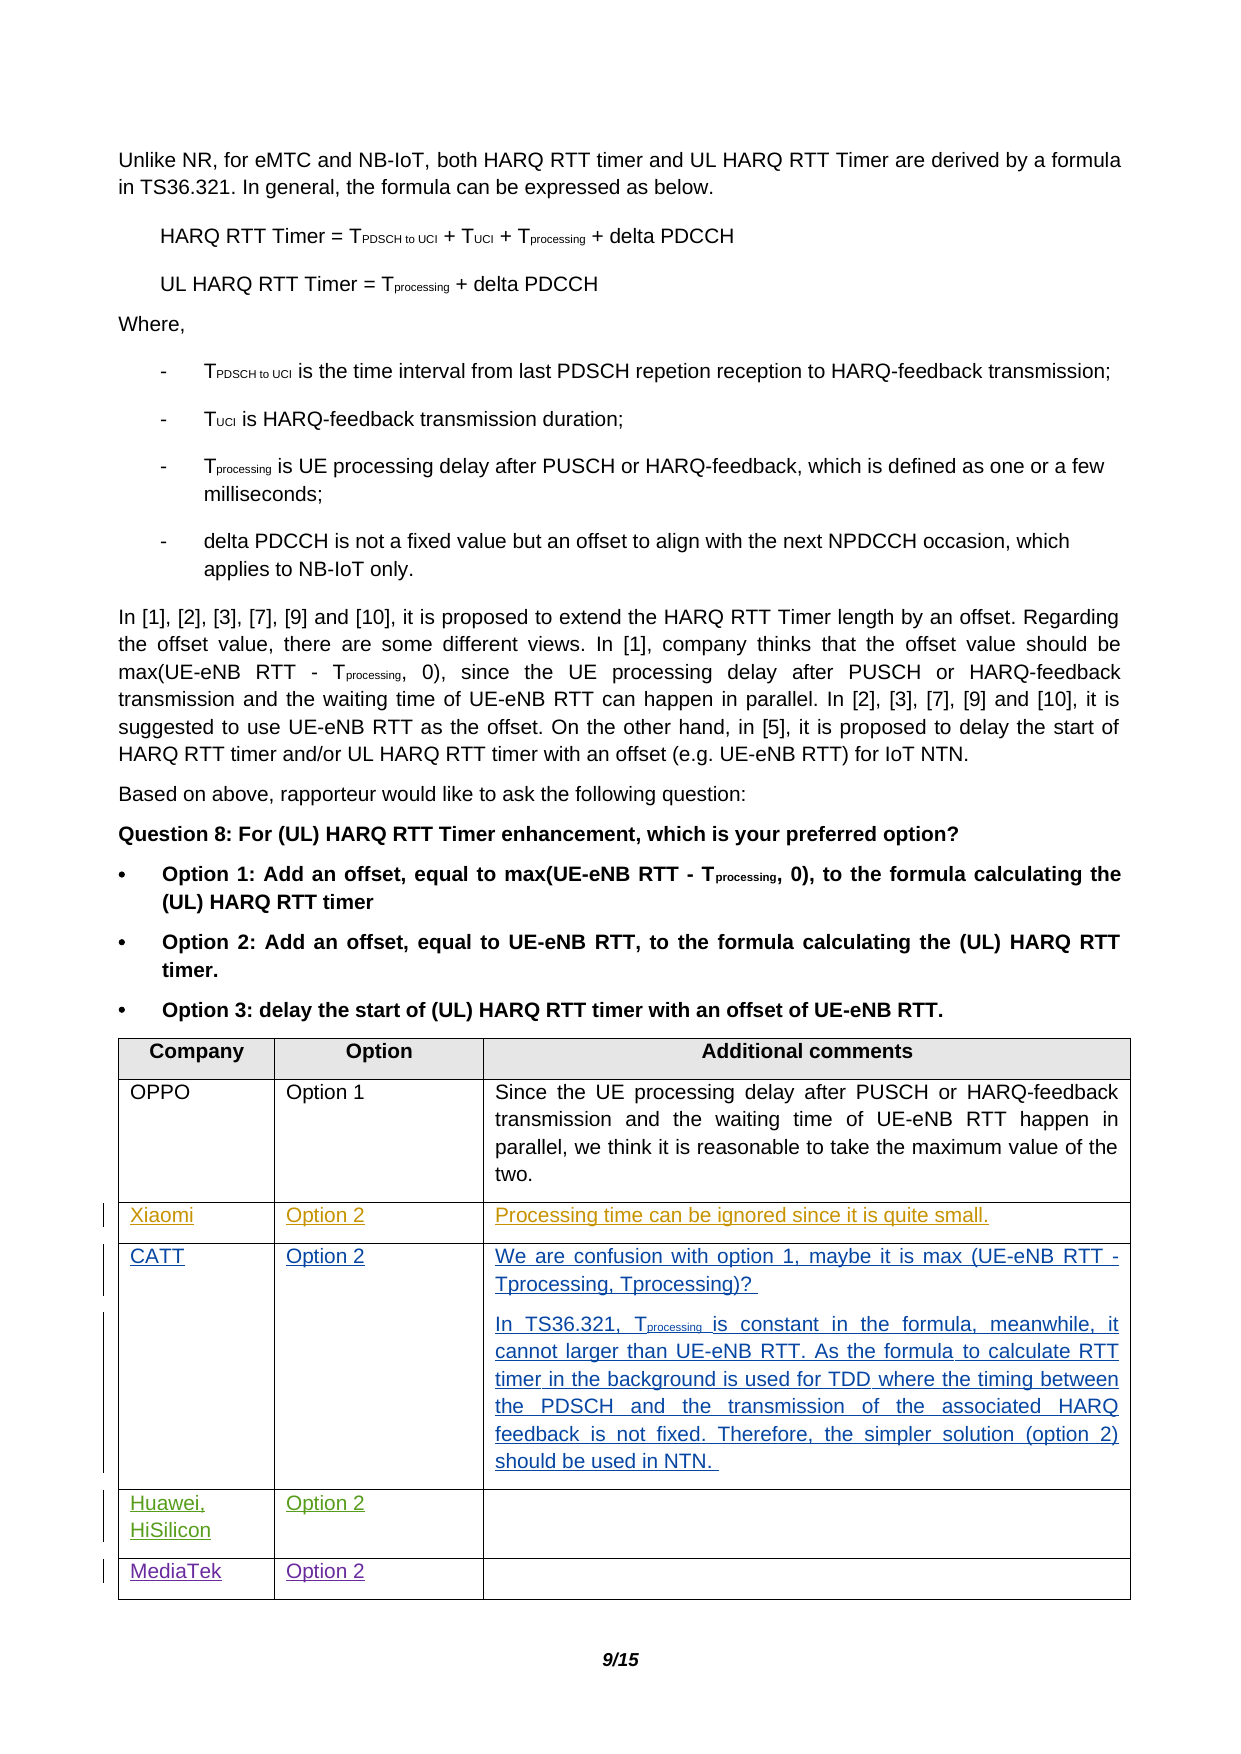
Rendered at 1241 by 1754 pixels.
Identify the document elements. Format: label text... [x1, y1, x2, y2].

table_cell [484, 1490, 1130, 1558]
text HARQ RTT Timer = TPDSCH to UCI + TUCI + Tprocessing + delta PDCCH [118, 223, 1122, 247]
table_cell [484, 1203, 1130, 1243]
table_cell [119, 1559, 274, 1599]
text Unlike NR, for eMTC and NB-IoT, both HARQ RTT timer and UL HARQ RTT Timer are derived by a formula in TS36.321. In general, the formula can be expressed as below. [118, 148, 1122, 199]
text Question 8: For (UL) HARQ RTT Timer enhancement, which is your preferred option? [118, 822, 1122, 846]
list Option 3: delay the start of (UL) HARQ RTT timer with an offset of UE-eNB RTT. [118, 997, 1122, 1022]
table_header Company [119, 1039, 274, 1079]
table_cell Option 1 [275, 1080, 483, 1202]
list Option 2: Add an offset, equal to UE-eNB RTT, to the formula calculating the (UL) HARQ RTT timer. [118, 930, 1122, 981]
table_cell OPPO [119, 1080, 274, 1202]
table_cell [119, 1203, 274, 1243]
table_cell [119, 1490, 274, 1558]
table_header Option [275, 1039, 483, 1079]
table_cell [119, 1244, 274, 1489]
table_cell [275, 1244, 483, 1489]
list Option 1: Add an offset, equal to max(UE-eNB RTT - Tprocessing, 0), to the formula calculating the (UL) HARQ RTT timer [118, 862, 1122, 914]
table_cell [275, 1490, 483, 1558]
table_cell [275, 1559, 483, 1599]
table_cell [484, 1244, 1130, 1489]
list TUCI is HARQ-feedback transmission duration; [160, 406, 1122, 431]
table_cell [484, 1559, 1130, 1599]
list delta PDCCH is not a fixed value but an offset to align with the next NPDCCH occasion, which applies to NB-IoT only. [160, 528, 1122, 580]
table_cell Since the UE processing delay after PUSCH or HARQ-feedback transmission and the waiting time of UE-eNB RTT happen in parallel, we think it is reasonable to take the maximum value of the two. [484, 1080, 1130, 1202]
text Based on above, rapporteur would like to ask the following question: [118, 782, 1122, 806]
table_cell [275, 1203, 483, 1243]
list Tprocessing is UE processing delay after PUSCH or HARQ-feedback, which is defined as one or a few milliseconds; [160, 453, 1122, 506]
text In [1], [2], [3], [7], [9] and [10], it is proposed to extend the HARQ RTT Timer length by an offset. Regarding the offset value, there are some different views. In [1], company thinks that the offset value should be max(UE-eNB RTT - Tprocessing, 0), since the UE processing delay after PUSCH or HARQ-feedback transmission and the waiting time of UE-eNB RTT can happen in parallel. In [2], [3], [7], [9] and [10], it is suggested to use UE-eNB RTT as the offset. On the other hand, in [5], it is proposed to delay the start of HARQ RTT timer and/or UL HARQ RTT timer with an offset (e.g. UE-eNB RTT) for IoT NTN. [118, 605, 1122, 766]
table_header Additional comments [484, 1039, 1130, 1079]
text UL HARQ RTT Timer = Tprocessing + delta PDCCH [118, 272, 1122, 296]
text Where, [118, 312, 1122, 336]
list TPDSCH to UCI is the time interval from last PDSCH repetion reception to HARQ-feedback transmission; [160, 358, 1122, 383]
